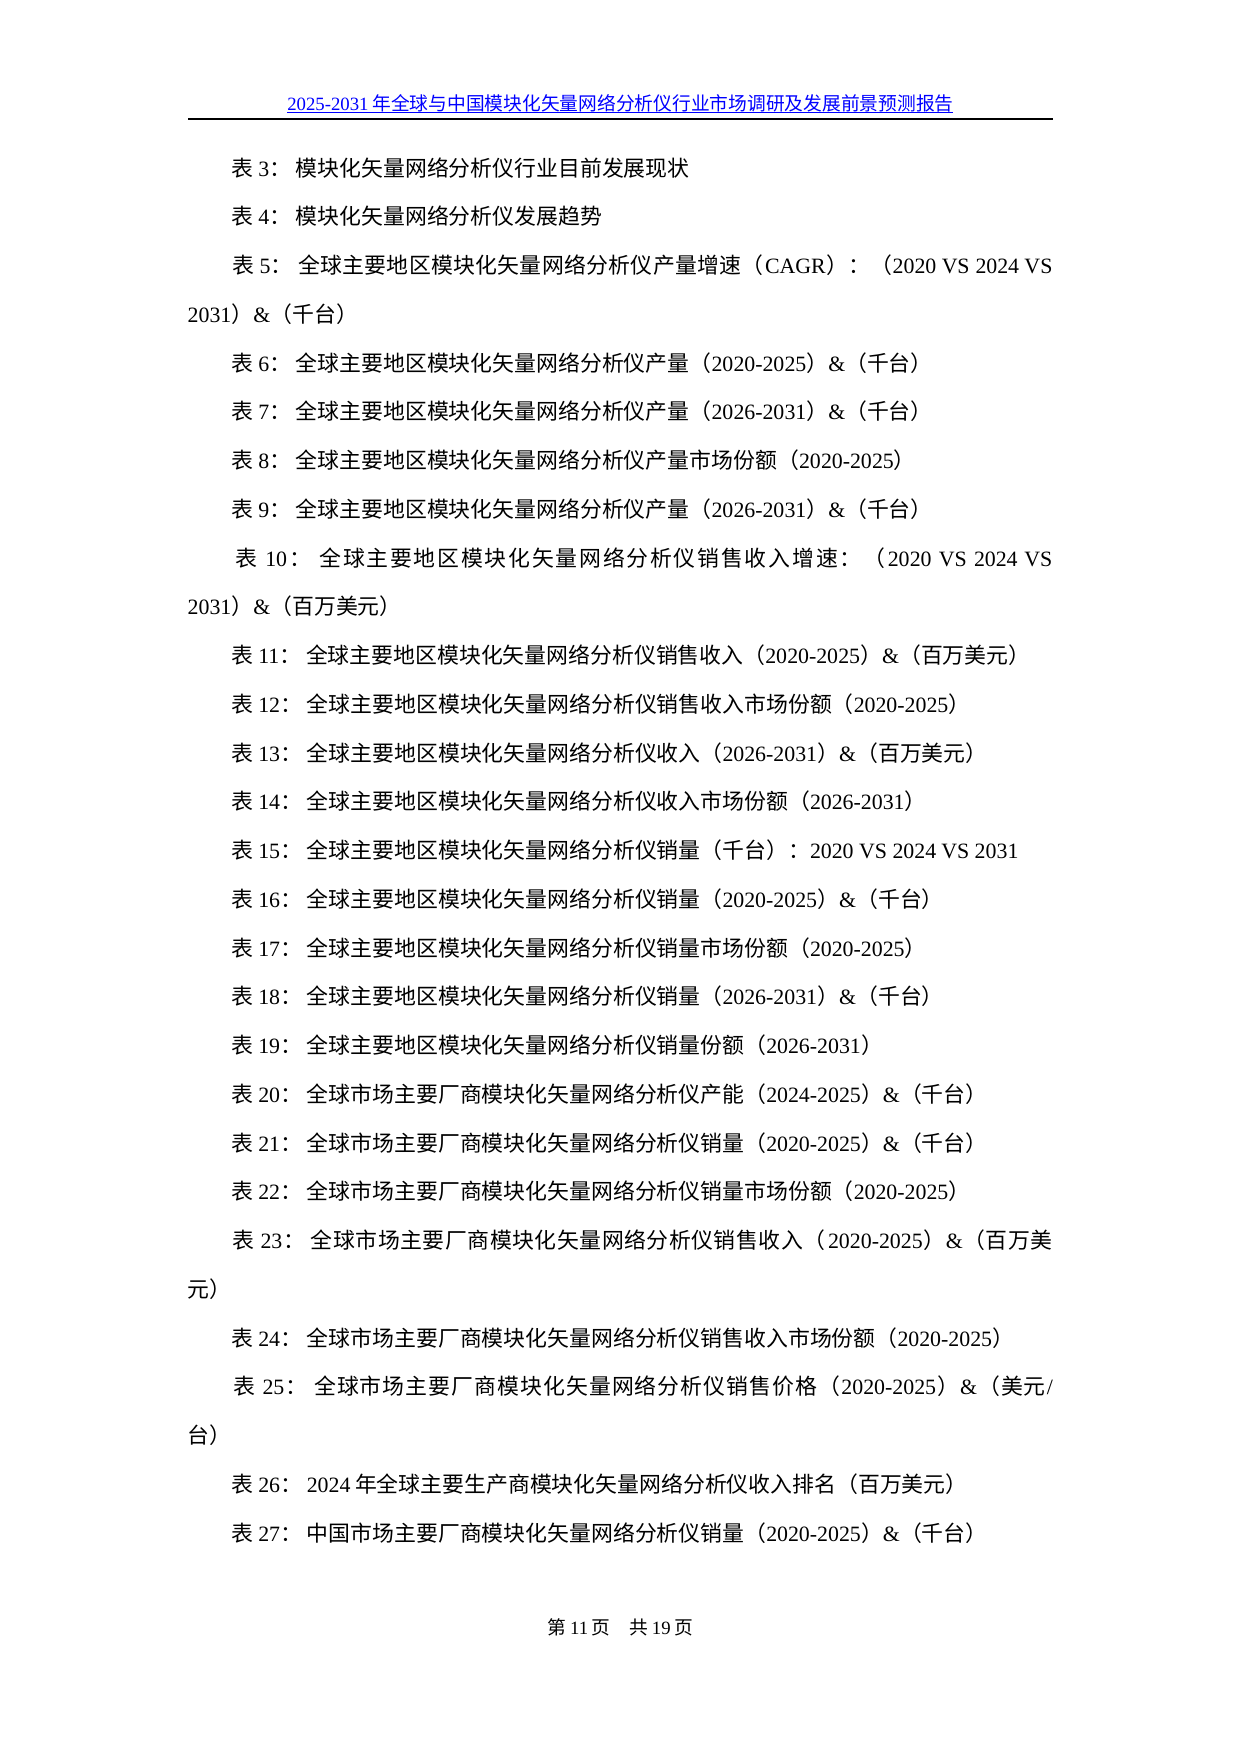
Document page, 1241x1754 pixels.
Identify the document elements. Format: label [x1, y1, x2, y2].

text [187, 150, 1053, 1548]
